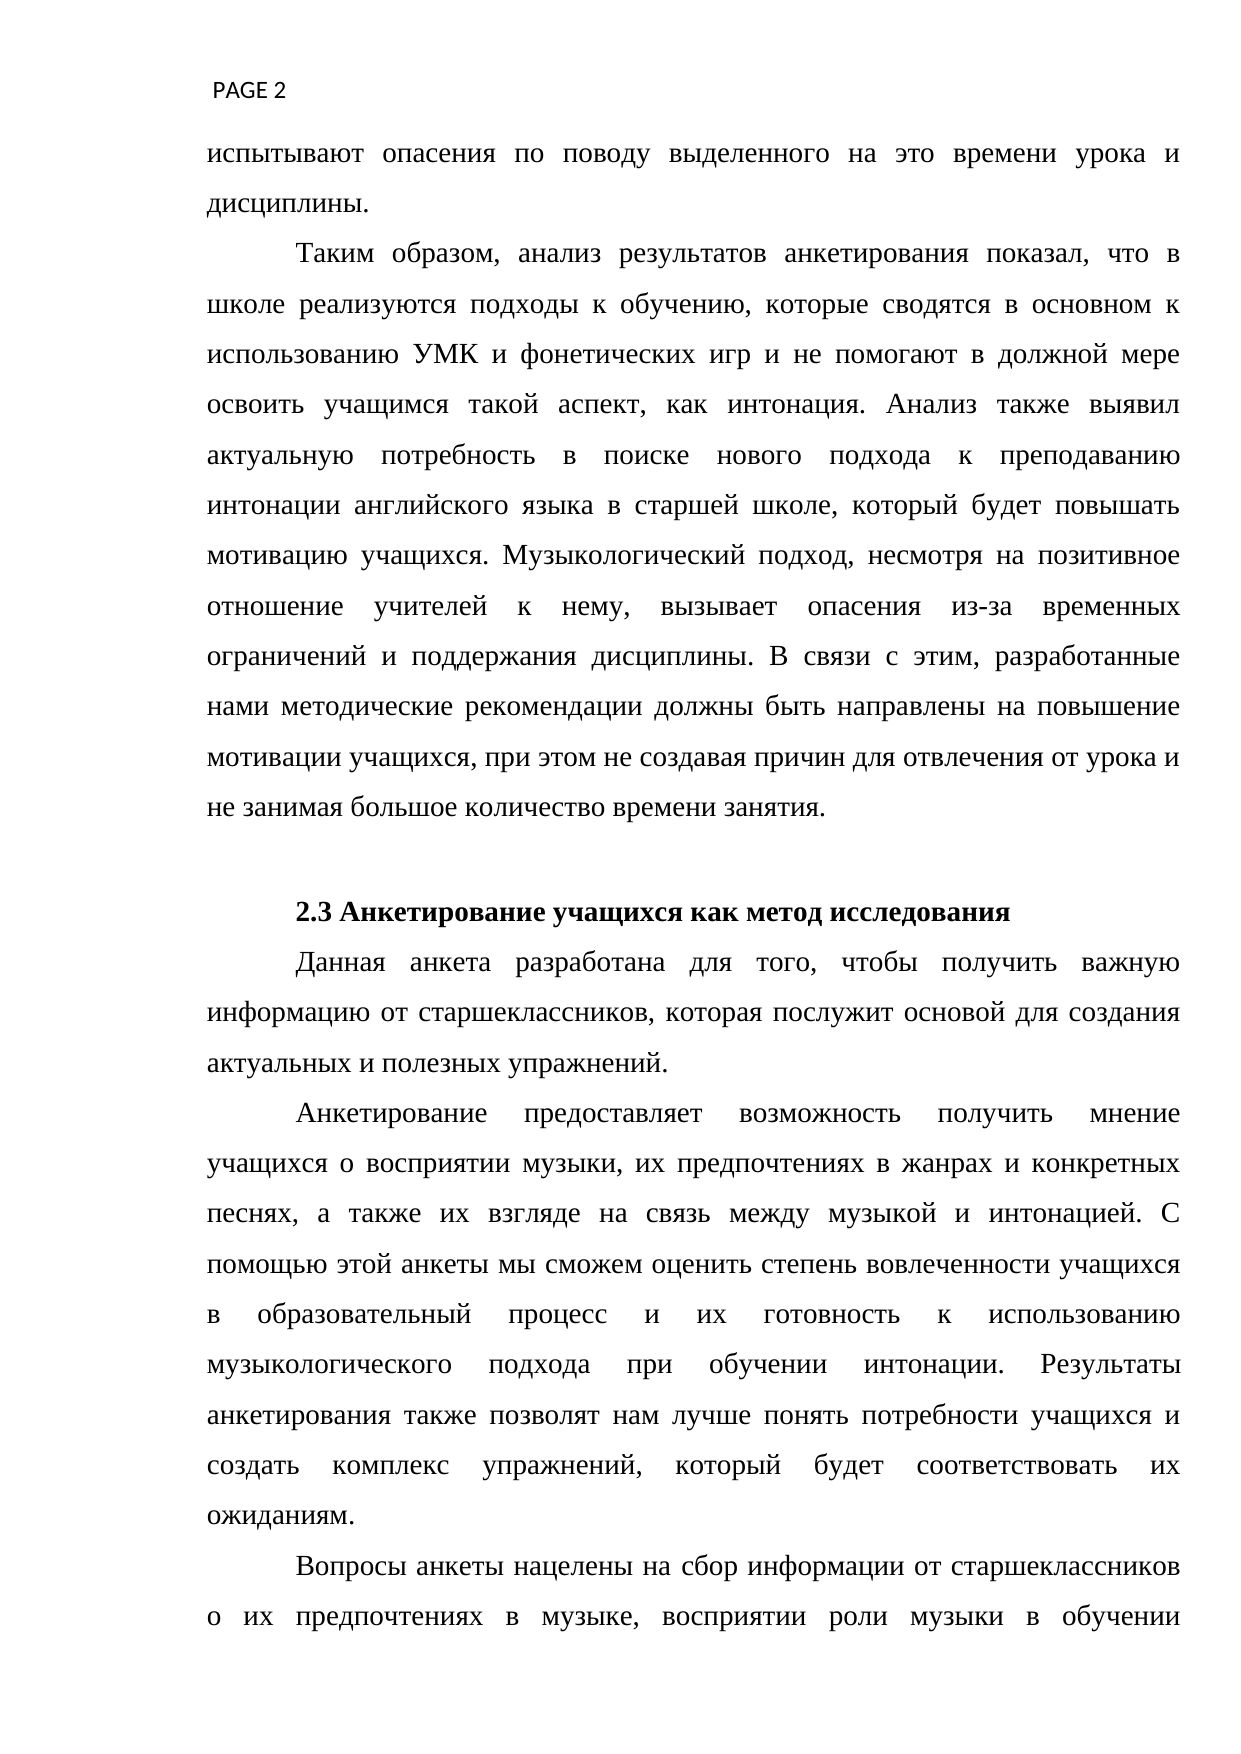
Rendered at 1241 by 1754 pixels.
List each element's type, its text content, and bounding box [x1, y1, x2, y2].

text Анкетирование предоставляет возможность получить мнение учащихся о восприятии музыки, их предпочтениях в жанрах и конкретных песнях, а также их взгляде на связь между музыкой и интонацией. С помощью этой анкеты мы сможем оценить степень вовлеченности учащихся в образовательный процесс и их готовность к использованию музыкологического подхода при обучении интонации. Результаты анкетирования также позволят нам лучше понять потребности учащихся и создать комплекс упражнений, который будет соответствовать их ожиданиям. [207, 1095, 1181, 1531]
subtitle 2.3 Анкетирование учащихся как метод исследования [207, 894, 1181, 927]
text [207, 1548, 1181, 1632]
text Данная анкета разработана для того, чтобы получить важную информацию от старшеклассников, которая послужит основой для создания актуальных и полезных упражнений. [207, 944, 1181, 1078]
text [207, 135, 1181, 219]
text Таким образом, анализ результатов анкетирования показал, что в школе реализуются подходы к обучению, которые сводятся в основном к использованию УМК и фонетических игр и не помогают в должной мере освоить учащимся такой аспект, как интонация. Анализ также выявил актуальную потребность в поиске нового подхода к преподаванию интонации английского языка в старшей школе, который будет повышать мотивацию учащихся. Музыкологический подход, несмотря на позитивное отношение учителей к нему, вызывает опасения из-за временных ограничений и поддержания дисциплины. В связи с этим, разработанные нами методические рекомендации должны быть направлены на повышение мотивации учащихся, при этом не создавая причин для отвлечения от урока и не занимая большое количество времени занятия. [207, 236, 1181, 822]
